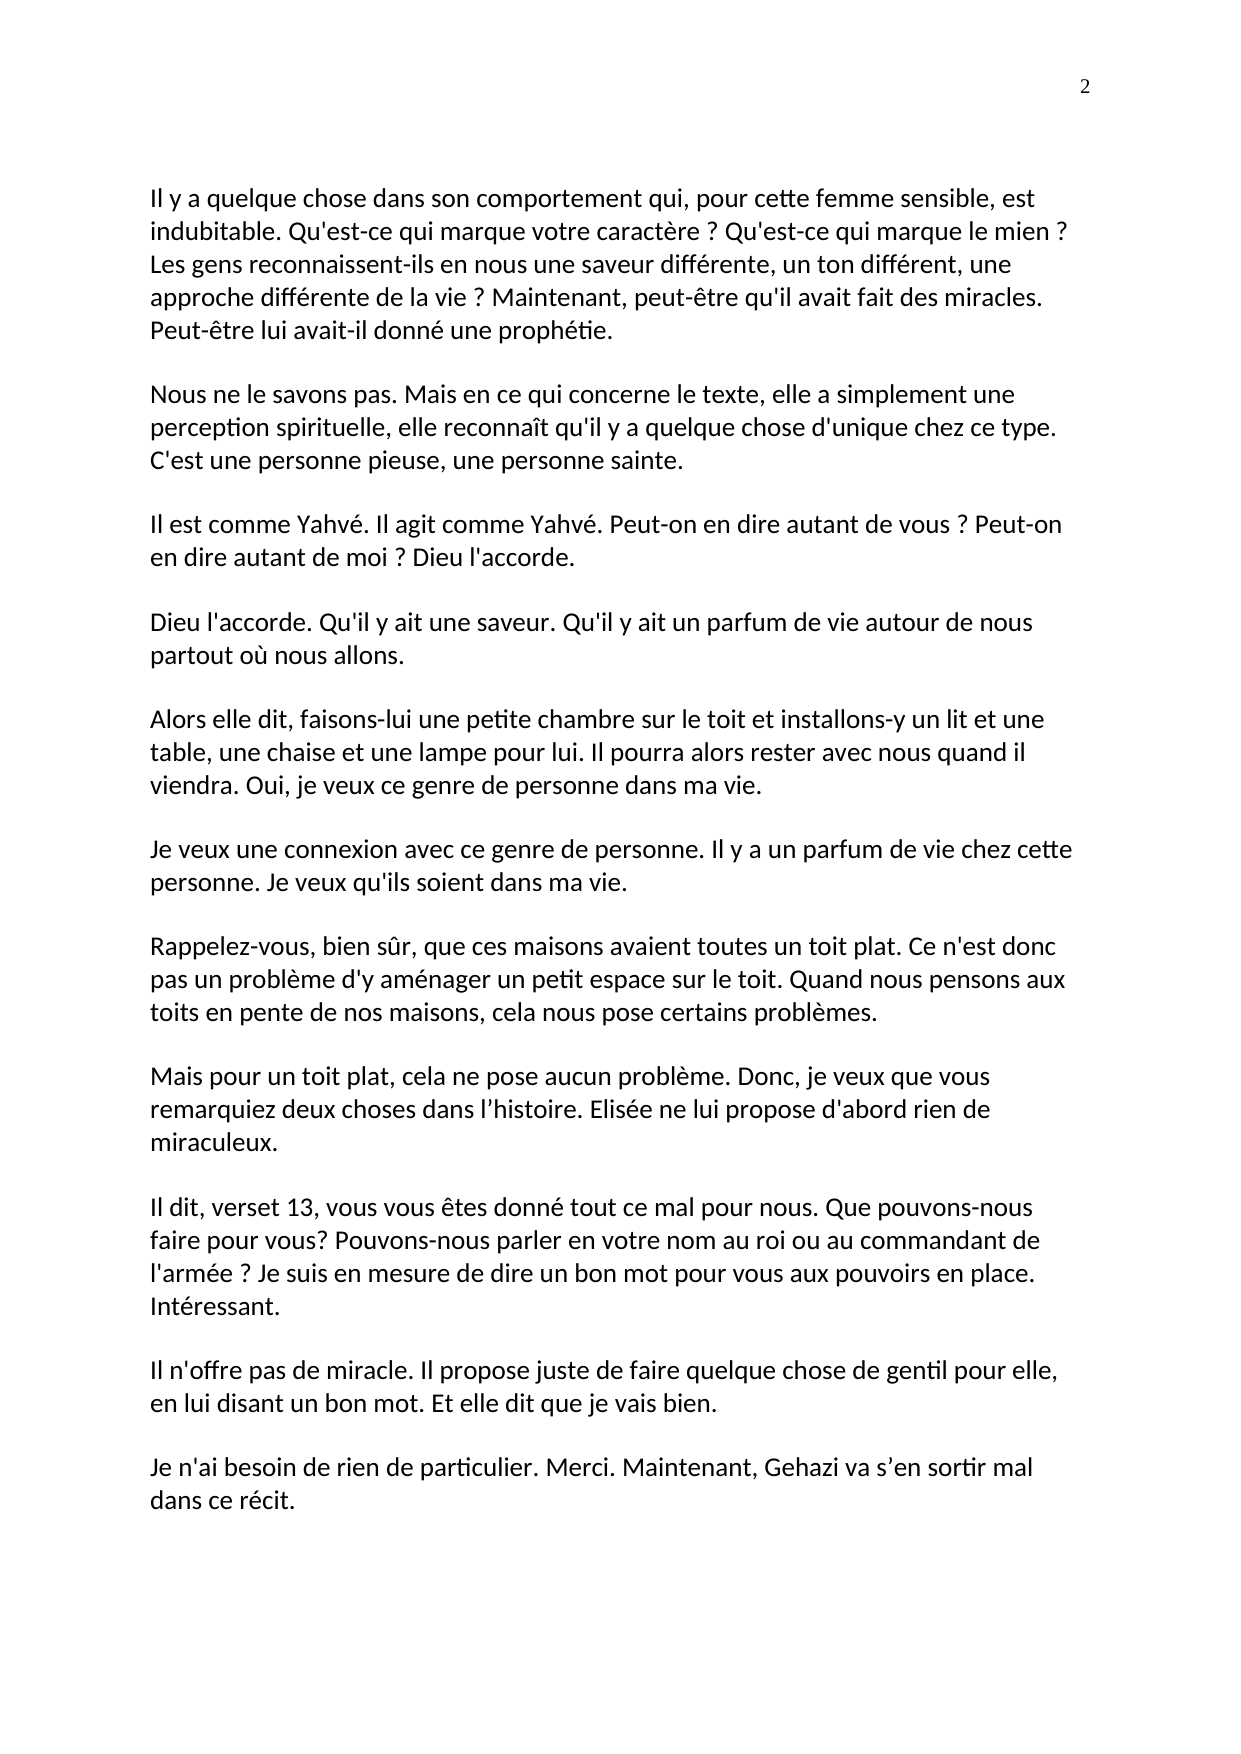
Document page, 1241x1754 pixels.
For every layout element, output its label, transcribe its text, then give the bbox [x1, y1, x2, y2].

text Nous ne le savons pas. Mais en ce qui concerne le texte, elle a simplement une perception spirituelle, elle reconnaît qu'il y a quelque chose d'unique chez ce type. C'est une personne pieuse, une personne sainte. [150, 377, 1090, 476]
text Alors elle dit, faisons-lui une petite chambre sur le toit et installons-y un lit et une table, une chaise et une lampe pour lui. Il pourra alors rester avec nous quand il viendra. Oui, je veux ce genre de personne dans ma vie. [150, 702, 1090, 801]
text Dieu l'accorde. Qu'il y ait une saveur. Qu'il y ait un parfum de vie autour de nous partout où nous allons. [150, 605, 1090, 671]
text Je veux une connexion avec ce genre de personne. Il y a un parfum de vie chez cette personne. Je veux qu'ils soient dans ma vie. [150, 832, 1090, 898]
text Je n'ai besoin de rien de particulier. Merci. Maintenant, Gehazi va s’en sortir mal dans ce récit. [150, 1450, 1090, 1516]
text Rappelez-vous, bien sûr, que ces maisons avaient toutes un toit plat. Ce n'est donc pas un problème d'y aménager un petit espace sur le toit. Quand nous pensons aux toits en pente de nos maisons, cela nous pose certains problèmes. [150, 929, 1090, 1028]
text Il est comme Yahvé. Il agit comme Yahvé. Peut-on en dire autant de vous ? Peut-on en dire autant de moi ? Dieu l'accorde. [150, 508, 1090, 574]
text Il n'offre pas de miracle. Il propose juste de faire quelque chose de gentil pour elle, en lui disant un bon mot. Et elle dit que je vais bien. [150, 1353, 1090, 1419]
text Il y a quelque chose dans son comportement qui, pour cette femme sensible, est indubitable. Qu'est-ce qui marque votre caractère ? Qu'est-ce qui marque le mien ? Les gens reconnaissent-ils en nous une saveur différente, un ton différent, une approche différente de la vie ? Maintenant, peut-être qu'il avait fait des miracles. Peut-être lui avait-il donné une prophétie. [150, 181, 1090, 346]
text Mais pour un toit plat, cela ne pose aucun problème. Donc, je veux que vous remarquiez deux choses dans l’histoire. Elisée ne lui propose d'abord rien de miraculeux. [150, 1059, 1090, 1159]
text Il dit, verset 13, vous vous êtes donné tout ce mal pour nous. Que pouvons-nous faire pour vous? Pouvons-nous parler en votre nom au roi ou au commandant de l'armée ? Je suis en mesure de dire un bon mot pour vous aux pouvoirs en place. Intéressant. [150, 1190, 1090, 1322]
